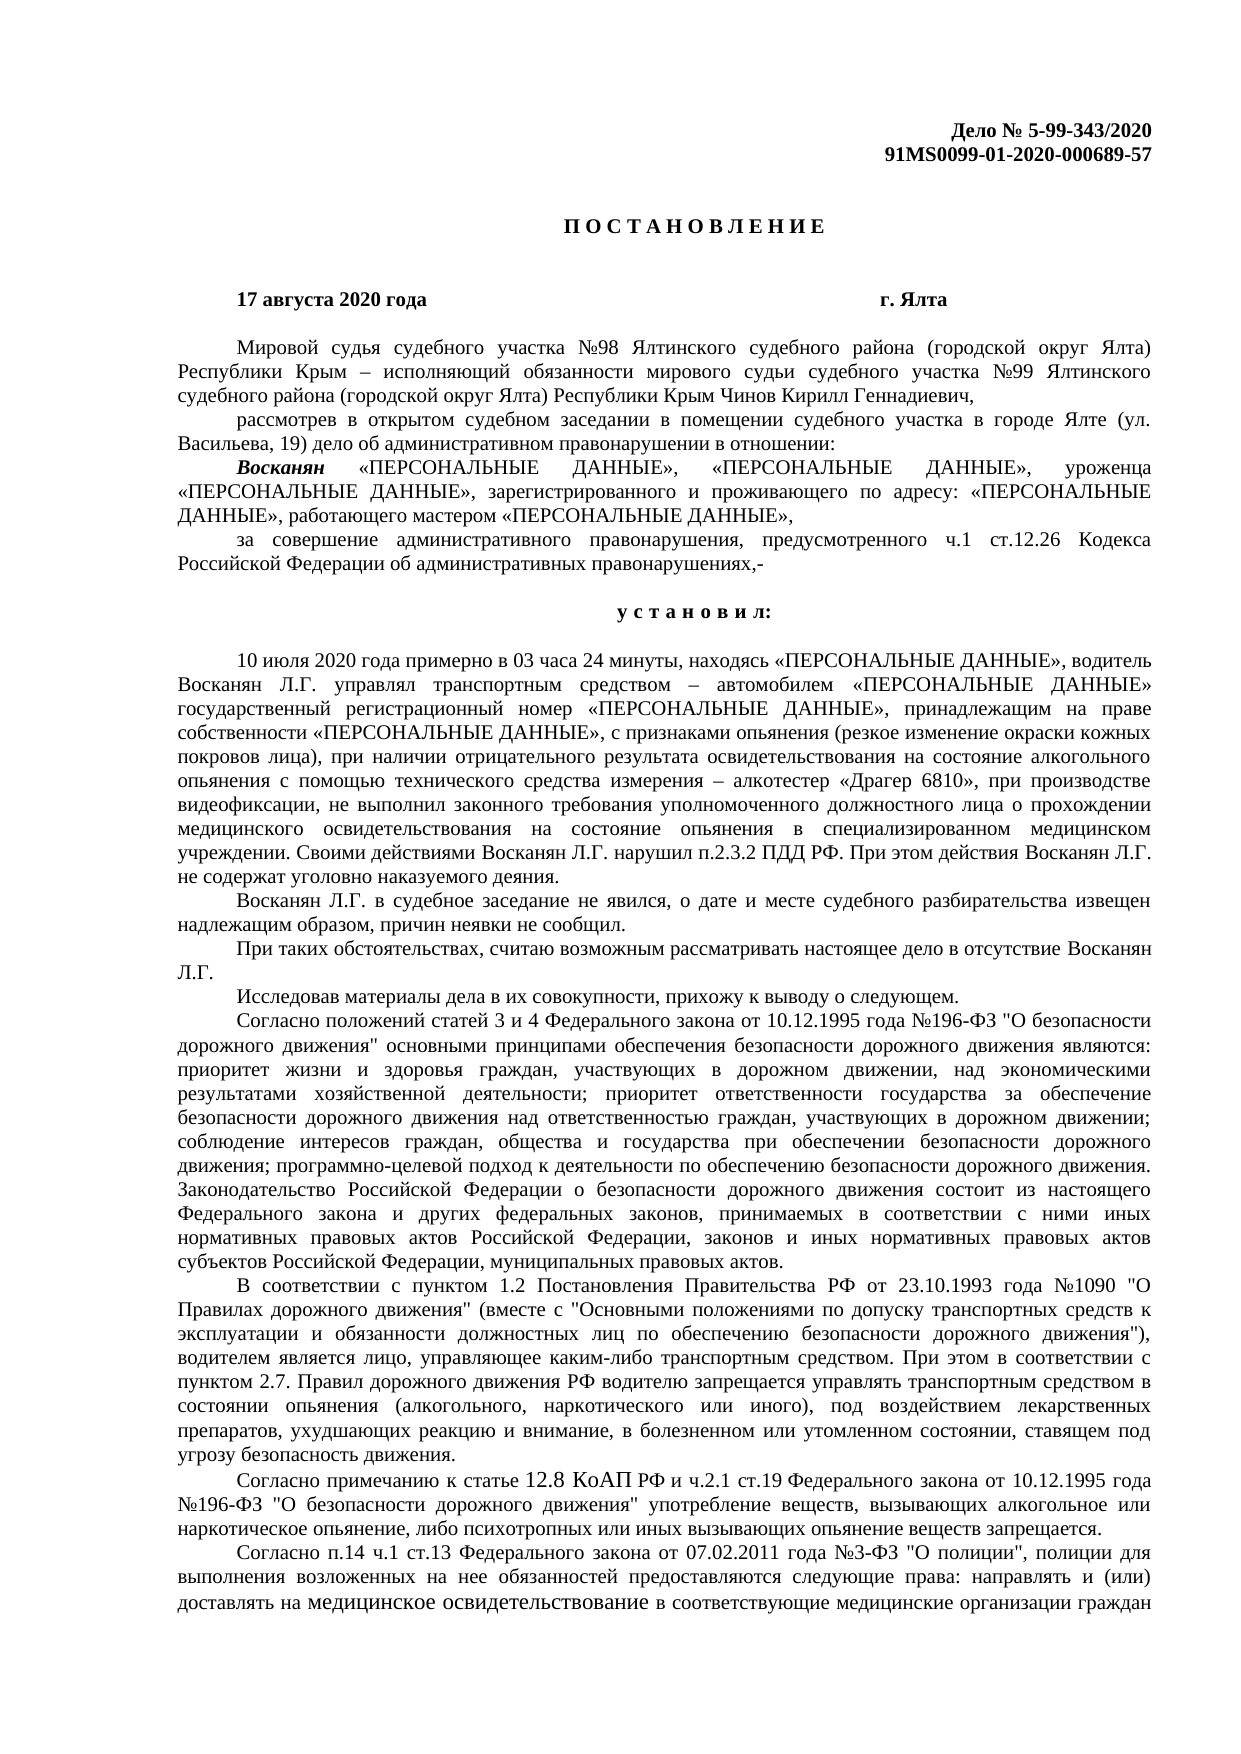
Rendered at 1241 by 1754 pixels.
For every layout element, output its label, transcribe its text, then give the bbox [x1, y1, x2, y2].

text рассмотрев в открытом судебном заседании в помещении судебного участка в городе Ялте (ул. Васильева, 19) дело об административном правонарушении в отношении: [177, 407, 1152, 455]
text П О С Т А Н О В Л Е Н И Е [177, 214, 1152, 238]
text 91MS0099-01-2020-000689-57 [177, 142, 1152, 166]
text 17 августа 2020 года г. Ялта [177, 287, 1152, 311]
text Мировой судья судебного участка №98 Ялтинского судебного района (городской округ Ялта) Республики Крым – исполняющий обязанности мирового судьи судебного участка №99 Ялтинского судебного района (городской округ Ялта) Республики Крым Чинов Кирилл Геннадиевич, [177, 335, 1152, 407]
text за совершение административного правонарушения, предусмотренного ч.1 ст.12.26 Кодекса Российской Федерации об административных правонарушениях,- [177, 527, 1152, 575]
text установил: [177, 599, 1152, 623]
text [177, 1540, 1152, 1614]
text Восканян «ПЕРСОНАЛЬНЫЕ ДАННЫЕ», «ПЕРСОНАЛЬНЫЕ ДАННЫЕ», уроженца «ПЕРСОНАЛЬНЫЕ ДАННЫЕ», зарегистрированного и проживающего по адресу: «ПЕРСОНАЛЬНЫЕ ДАННЫЕ», работающего мастером «ПЕРСОНАЛЬНЫЕ ДАННЫЕ», [177, 455, 1152, 527]
text Исследовав материалы дела в их совокупности, прихожу к выводу о следующем. [177, 984, 1152, 1008]
text Согласно примечанию к статье 12.8 КоАП РФ и ч.2.1 ст.19 Федерального закона от 10.12.1995 года №196-ФЗ "О безопасности дорожного движения" употребление веществ, вызывающих алкогольное или наркотическое опьянение, либо психотропных или иных вызывающих опьянение веществ запрещается. [177, 1466, 1152, 1540]
text При таких обстоятельствах, считаю возможным рассматривать настоящее дело в отсутствие Восканян Л.Г. [177, 936, 1152, 984]
text Дело № 5-99-343/2020 [177, 118, 1152, 142]
text В соответствии с пунктом 1.2 Постановления Правительства РФ от 23.10.1993 года №1090 "О Правилах дорожного движения" (вместе с "Основными положениями по допуску транспортных средств к эксплуатации и обязанности должностных лиц по обеспечению безопасности дорожного движения"), водителем является лицо, управляющее каким-либо транспортным средством. При этом в соответствии с пунктом 2.7. Правил дорожного движения РФ водителю запрещается управлять транспортным средством в состоянии опьянения (алкогольного, наркотического или иного), под воздействием лекарственных препаратов, ухудшающих реакцию и внимание, в болезненном или утомленном состоянии, ставящем под угрозу безопасность движения. [177, 1273, 1152, 1466]
text 10 июля 2020 года примерно в 03 часа 24 минуты, находясь «ПЕРСОНАЛЬНЫЕ ДАННЫЕ», водитель Восканян Л.Г. управлял транспортным средством – автомобилем «ПЕРСОНАЛЬНЫЕ ДАННЫЕ» государственный регистрационный номер «ПЕРСОНАЛЬНЫЕ ДАННЫЕ», принадлежащим на праве собственности «ПЕРСОНАЛЬНЫЕ ДАННЫЕ», с признаками опьянения (резкое изменение окраски кожных покровов лица), при наличии отрицательного результата освидетельствования на состояние алкогольного опьянения с помощью технического средства измерения – алкотестер «Драгер 6810», при производстве видеофиксации, не выполнил законного требования уполномоченного должностного лица о прохождении медицинского освидетельствования на состояние опьянения в специализированном медицинском учреждении. Своими действиями Восканян Л.Г. нарушил п.2.3.2 ПДД РФ. При этом действия Восканян Л.Г. не содержат уголовно наказуемого деяния. [177, 647, 1152, 888]
text Восканян Л.Г. в судебное заседание не явился, о дате и месте судебного разбирательства извещен надлежащим образом, причин неявки не сообщил. [177, 888, 1152, 936]
text Согласно положений статей 3 и 4 Федерального закона от 10.12.1995 года №196-ФЗ "О безопасности дорожного движения" основными принципами обеспечения безопасности дорожного движения являются: приоритет жизни и здоровья граждан, участвующих в дорожном движении, над экономическими результатами хозяйственной деятельности; приоритет ответственности государства за обеспечение безопасности дорожного движения над ответственностью граждан, участвующих в дорожном движении; соблюдение интересов граждан, общества и государства при обеспечении безопасности дорожного движения; программно-целевой подход к деятельности по обеспечению безопасности дорожного движения. Законодательство Российской Федерации о безопасности дорожного движения состоит из настоящего Федерального закона и других федеральных законов, принимаемых в соответствии с ними иных нормативных правовых актов Российской Федерации, законов и иных нормативных правовых актов субъектов Российской Федерации, муниципальных правовых актов. [177, 1008, 1152, 1273]
